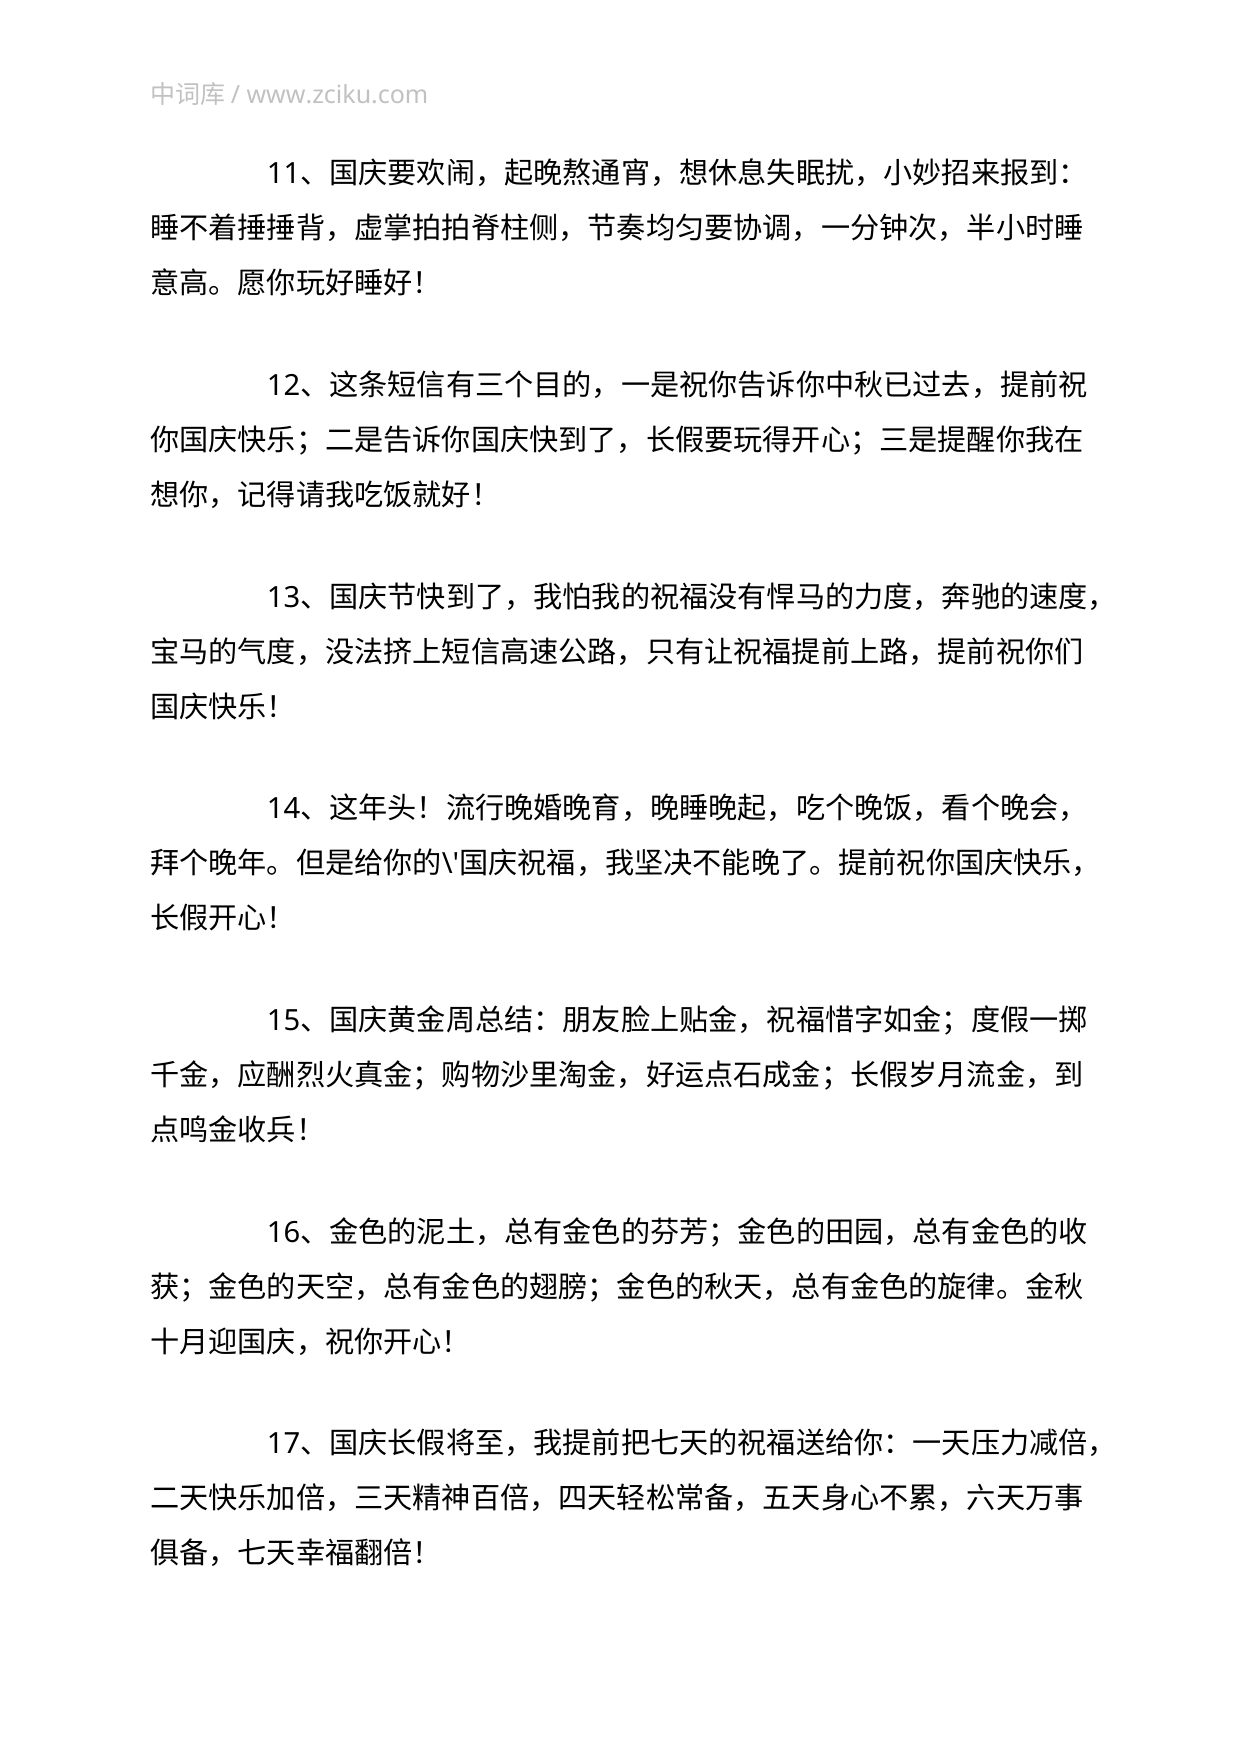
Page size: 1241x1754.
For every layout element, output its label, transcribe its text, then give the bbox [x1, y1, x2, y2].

text 17、国庆长假将至，我提前把七天的祝福送给你：一天压力减倍，二天快乐加倍，三天精神百倍，四天轻松常备，五天身心不累，六天万事俱备，七天幸福翻倍！ [150, 1420, 1090, 1572]
text 13、国庆节快到了，我怕我的祝福没有悍马的力度，奔驰的速度，宝马的气度，没法挤上短信高速公路，只有让祝福提前上路，提前祝你们国庆快乐！ [150, 573, 1090, 726]
text 15、国庆黄金周总结：朋友脸上贴金，祝福惜字如金；度假一掷千金，应酬烈火真金；购物沙里淘金，好运点石成金；长假岁月流金，到点鸣金收兵！ [150, 997, 1090, 1149]
text 14、这年头！流行晚婚晚育，晚睡晚起，吃个晚饭，看个晚会，拜个晚年。但是给你的\'国庆祝福，我坚决不能晚了。提前祝你国庆快乐，长假开心！ [150, 785, 1090, 937]
text 11、国庆要欢闹，起晚熬通宵，想休息失眠扰，小妙招来报到：睡不着捶捶背，虚掌拍拍脊柱侧，节奏均匀要协调，一分钟次，半小时睡意高。愿你玩好睡好！ [150, 150, 1090, 302]
text 16、金色的泥土，总有金色的芬芳；金色的田园，总有金色的收获；金色的天空，总有金色的翅膀；金色的秋天，总有金色的旋律。金秋十月迎国庆，祝你开心！ [150, 1208, 1090, 1361]
text 12、这条短信有三个目的，一是祝你告诉你中秋已过去，提前祝你国庆快乐；二是告诉你国庆快到了，长假要玩得开心；三是提醒你我在想你，记得请我吃饭就好！ [150, 362, 1090, 514]
